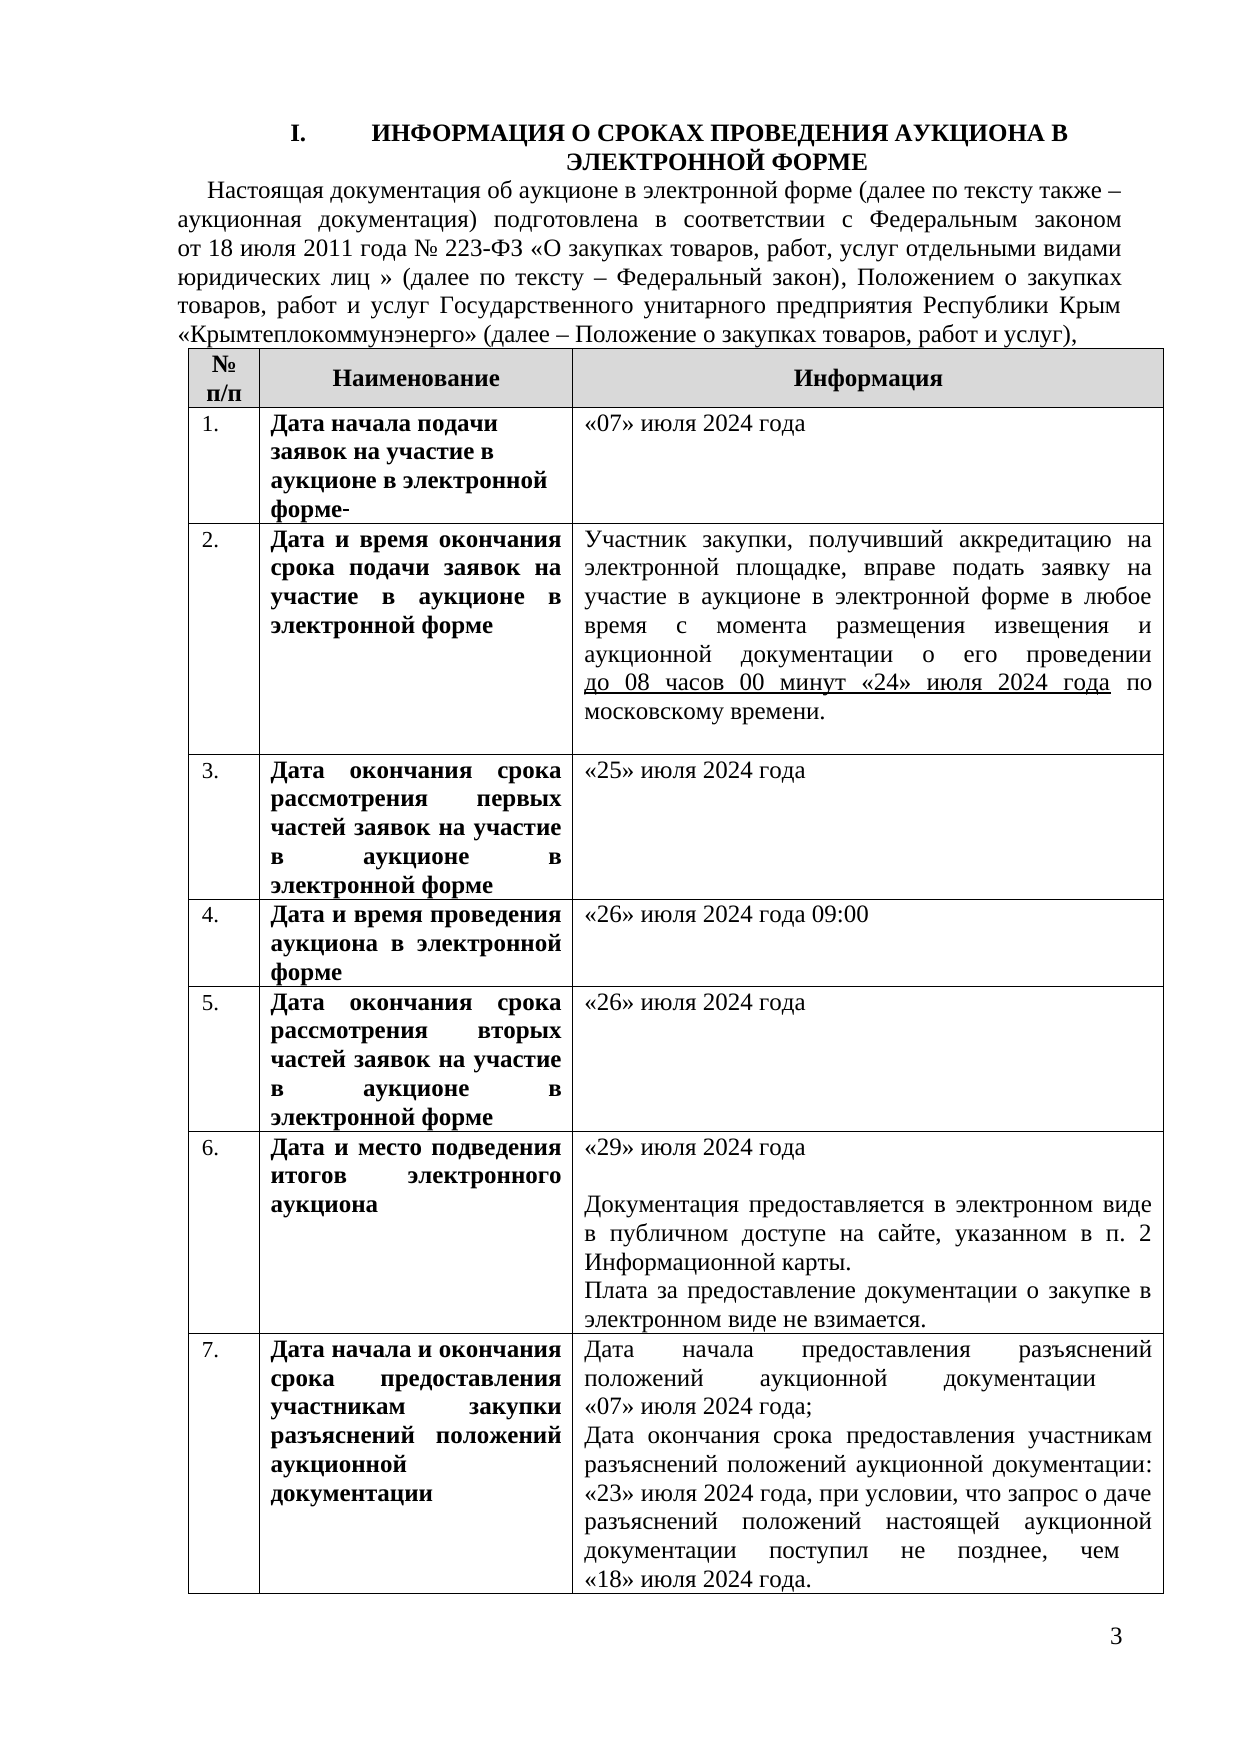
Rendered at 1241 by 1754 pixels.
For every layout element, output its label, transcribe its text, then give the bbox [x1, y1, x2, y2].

table_cell «07» июля 2024 года [573, 408, 1163, 523]
table_cell «26» июля 2024 года 09:00 [573, 900, 1163, 986]
table_cell [189, 987, 259, 1131]
table_cell «26» июля 2024 года [573, 987, 1163, 1131]
table_cell [189, 1132, 259, 1333]
table_header Информация [573, 349, 1163, 407]
table_cell [189, 408, 259, 523]
table_cell [189, 524, 259, 754]
table_header Наименование [260, 349, 572, 407]
table_cell «25» июля 2024 года [573, 755, 1163, 898]
table_cell Дата и место подведения итогов электронного аукциона [260, 1132, 572, 1333]
table_cell Дата окончания срока рассмотрения вторых частей заявок на участие в аукционе в электронной форме [260, 987, 572, 1131]
table_cell Дата окончания срока рассмотрения первых частей заявок на участие в аукционе в электронной форме [260, 755, 572, 898]
table_cell Дата и время проведения аукциона в электронной форме [260, 900, 572, 986]
table_cell Дата начала подачи заявок на участие в аукционе в электронной форме [260, 408, 572, 523]
table_cell Дата начала предоставления разъяснений положений аукционной документации «07» июля 2024 года; Дата окончания срока предоставления участникам разъяснений положений аукционной документации: «23» июля 2024 года, при условии, что запрос о даче разъяснений положений настоящей аукционной документации поступил не позднее, чем «18» июля 2024 года. [573, 1334, 1163, 1593]
table_cell «29» июля 2024 года Документация предоставляется в электронном виде в публичном доступе на сайте, указанном в п. 2 Информационной карты. Плата за предоставление документации о закупке в электронном виде не взимается. [573, 1132, 1163, 1333]
table_cell [189, 900, 259, 986]
table_header № п/п [189, 349, 259, 407]
list ИНФОРМАЦИЯ О СРОКАХ ПРОВЕДЕНИЯ АУКЦИОНА В ЭЛЕКТРОННОЙ ФОРМЕ [236, 118, 1122, 176]
table_cell Дата и время окончания срока подачи заявок на участие в аукционе в электронной форме [260, 524, 572, 754]
table_cell [189, 755, 259, 898]
text Настоящая документация об аукционе в электронной форме (далее по тексту также – аукционная документация) подготовлена в соответствии с Федеральным законом от 18 июля 2011 года № 223-ФЗ «О закупках товаров, работ, услуг отдельными видами юридических лиц » (далее по тексту – Федеральный закон), Положением о закупках товаров, работ и услуг Государственного унитарного предприятия Республики Крым «Крымтеплокоммунэнерго» (далее – Положение о закупках товаров, работ и услуг), [177, 176, 1122, 348]
table_cell [189, 1334, 259, 1593]
table_cell Дата начала и окончания срока предоставления участникам закупки разъяснений положений аукционной документации [260, 1334, 572, 1593]
table_cell Участник закупки, получивший аккредитацию на электронной площадке, вправе подать заявку на участие в аукционе в электронной форме в любое время с момента размещения извещения и аукционной документации о его проведении до 08 часов 00 минут «24» июля 2024 года по московскому времени. [573, 524, 1163, 754]
